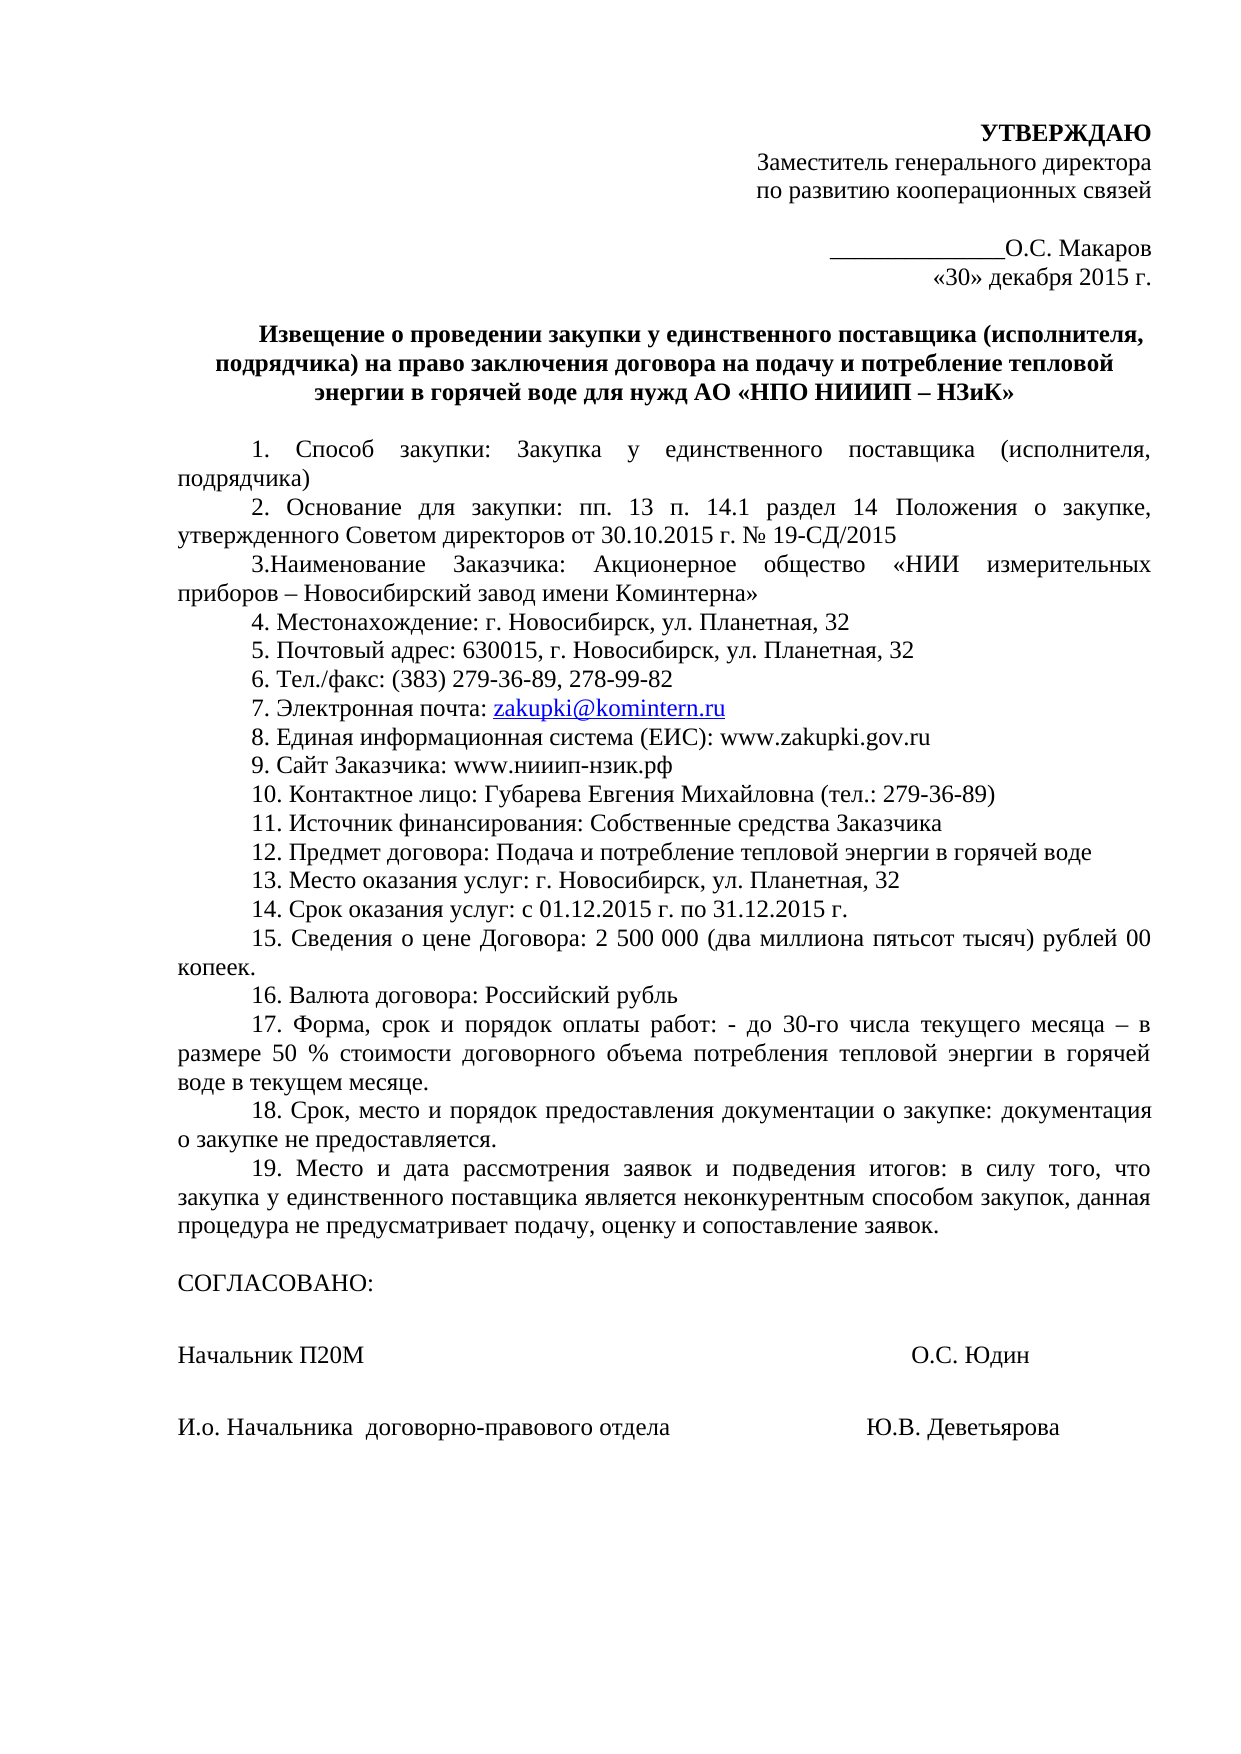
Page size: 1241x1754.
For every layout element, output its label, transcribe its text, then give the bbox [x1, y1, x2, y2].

text 15. Сведения о цене Договора: 2 500 000 (два миллиона пятьсот тысяч) рублей 00 копеек. [177, 923, 1152, 981]
text 4. Местонахождение: г. Новосибирск, ул. Планетная, 32 [177, 607, 1152, 636]
text 5. Почтовый адрес: 630015, г. Новосибирск, ул. Планетная, 32 [177, 636, 1152, 664]
text 1. Способ закупки: Закупка у единственного поставщика (исполнителя, подрядчика) [177, 434, 1152, 492]
text 2. Основание для закупки: пп. 13 п. 14.1 раздел 14 Положения о закупке, утвержденного Советом директоров от 30.10.2015 г. № 19-СД/2015 [177, 492, 1152, 549]
text Заместитель генерального директора [177, 147, 1152, 176]
text И.о. Начальника договорно-правового отдела Ю.В. Деветьярова [177, 1412, 1152, 1441]
text 10. Контактное лицо: Губарева Евгения Михайловна (тел.: 279-36-89) [177, 779, 1152, 808]
text УТВЕРЖДАЮ [103, 118, 1152, 147]
text 7. Электронная почта: zakupki@komintern.ru [177, 693, 1152, 722]
text 16. Валюта договора: Российский рубль [177, 981, 1152, 1009]
text 17. Форма, срок и порядок оплаты работ: - до 30-го числа текущего месяца – в размере 50 % стоимости договорного объема потребления тепловой энергии в горячей воде в текущем месяце. [177, 1009, 1152, 1096]
text 14. Срок оказания услуг: с 01.12.2015 г. по 31.12.2015 г. [177, 894, 1152, 923]
text 9. Сайт Заказчика: www.нииип-нзик.рф [177, 751, 1152, 779]
text Извещение о проведении закупки у единственного поставщика (исполнителя, подрядчика) на право заключения договора на подачу и потребление тепловой энергии в горячей воде для нужд АО «НПО НИИИП – НЗиК» [177, 319, 1152, 406]
text 18. Срок, место и порядок предоставления документации о закупке: документация о закупке не предоставляется. [177, 1096, 1152, 1153]
text ______________О.С. Макаров «30» декабря 2015 г. [177, 233, 1152, 291]
text 19. Место и дата рассмотрения заявок и подведения итогов: в силу того, что закупка у единственного поставщика является неконкурентным способом закупок, данная процедура не предусматривает подачу, оценку и сопоставление заявок. [177, 1153, 1152, 1239]
text 13. Место оказания услуг: г. Новосибирск, ул. Планетная, 32 [177, 866, 1152, 894]
text 12. Предмет договора: Подача и потребление тепловой энергии в горячей воде [177, 837, 1152, 866]
text 3.Наименование Заказчика: Акционерное общество «НИИ измерительных приборов – Новосибирский завод имени Коминтерна» [177, 549, 1152, 607]
text 8. Единая информационная система (ЕИС): www.zakupki.gov.ru [177, 722, 1152, 751]
text СОГЛАСОВАНО: [177, 1268, 1152, 1297]
text Начальник П20М О.С. Юдин [177, 1340, 1152, 1369]
text 11. Источник финансирования: Собственные средства Заказчика [177, 808, 1152, 837]
text 6. Тел./факс: (383) 279-36-89, 278-99-82 [177, 664, 1152, 693]
text по развитию кооперационных связей [177, 176, 1152, 204]
